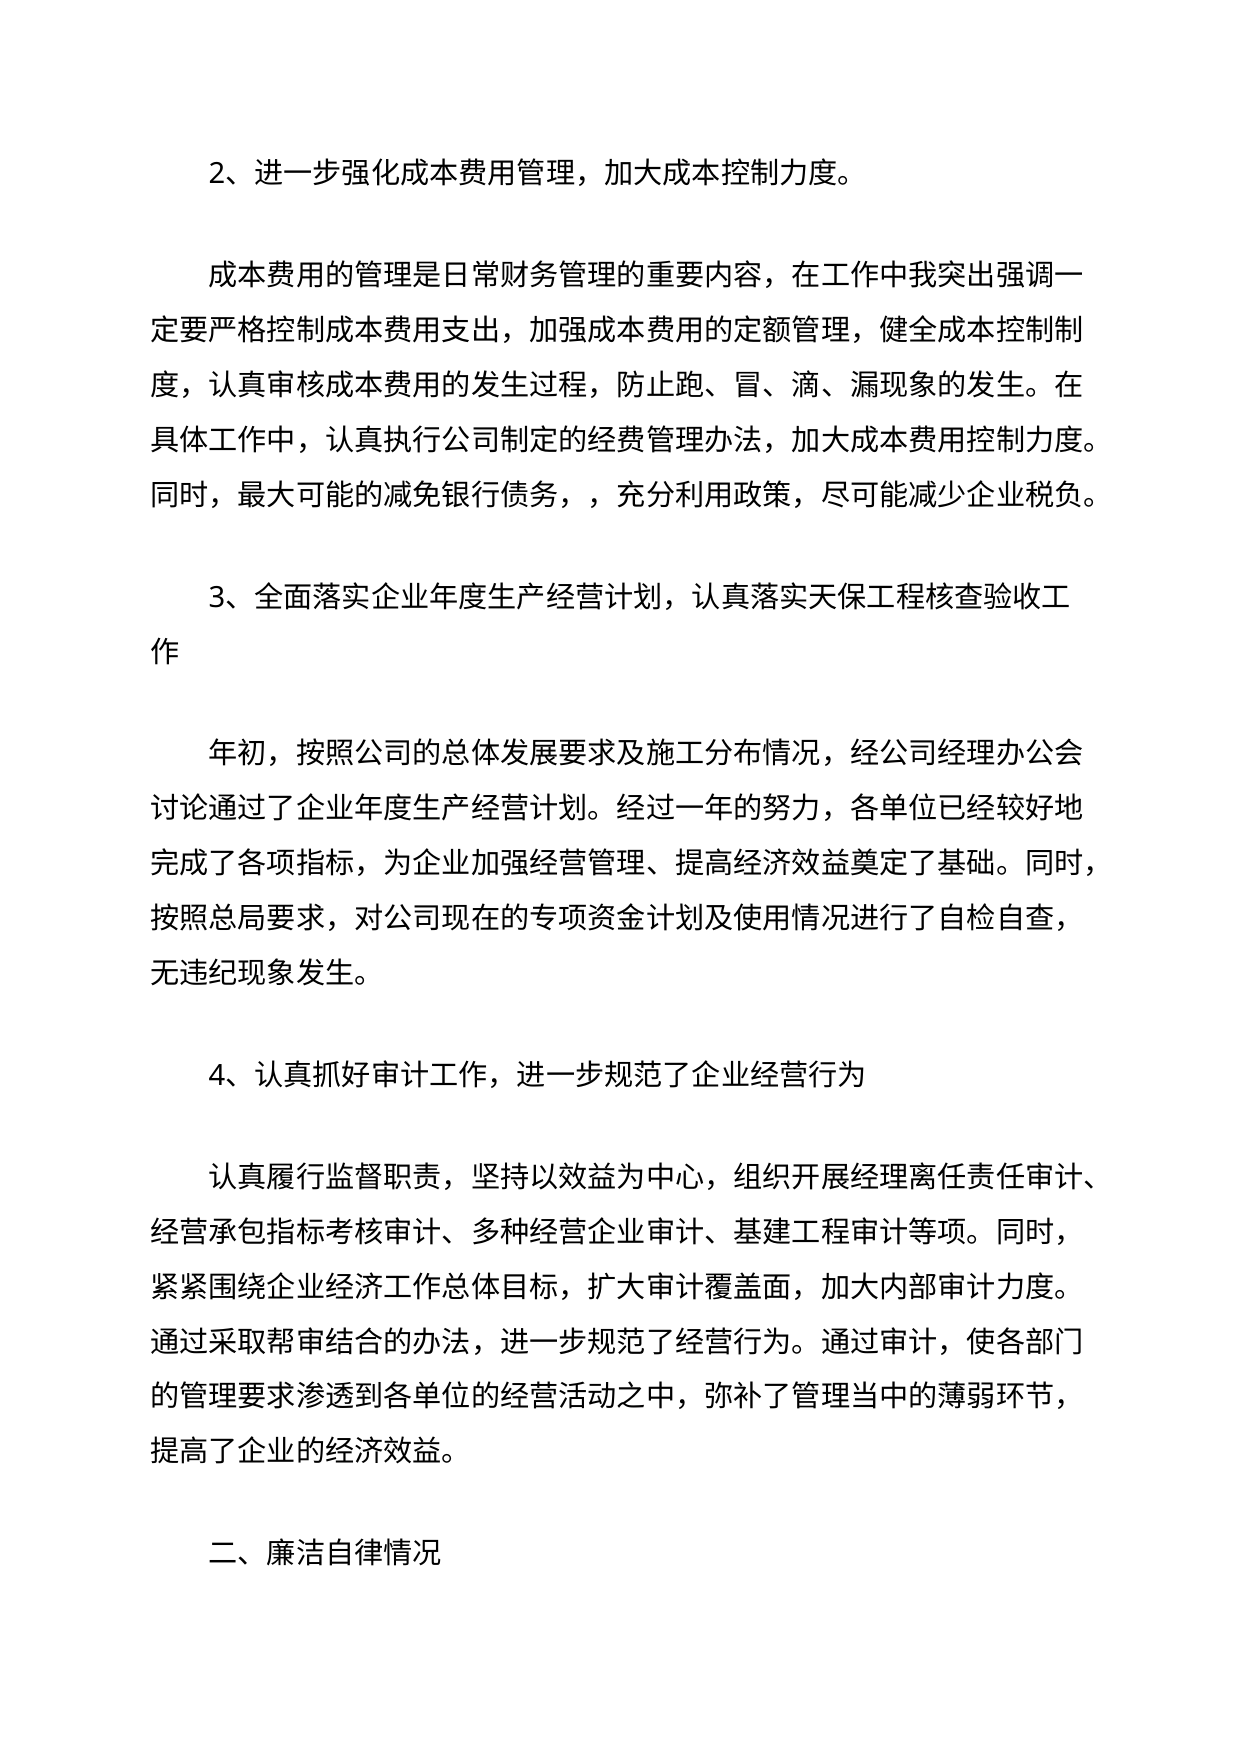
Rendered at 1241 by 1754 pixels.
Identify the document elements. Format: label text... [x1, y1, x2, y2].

text 4、认真抓好审计工作，进一步规范了企业经营行为 [150, 1051, 1090, 1094]
text 2、进一步强化成本费用管理，加大成本控制力度。 [150, 150, 1090, 192]
text 3、全面落实企业年度生产经营计划，认真落实天保工程核查验收工作 [150, 573, 1090, 671]
text 成本费用的管理是日常财务管理的重要内容，在工作中我突出强调一定要严格控制成本费用支出，加强成本费用的定额管理，健全成本控制制度，认真审核成本费用的发生过程，防止跑、冒、滴、漏现象的发生。在具体工作中，认真执行公司制定的经费管理办法，加大成本费用控制力度。同时，最大可能的减免银行债务，，充分利用政策，尽可能减少企业税负。 [150, 252, 1090, 514]
text 年初，按照公司的总体发展要求及施工分布情况，经公司经理办公会讨论通过了企业年度生产经营计划。经过一年的努力，各单位已经较好地完成了各项指标，为企业加强经营管理、提高经济效益奠定了基础。同时，按照总局要求，对公司现在的专项资金计划及使用情况进行了自检自查，无违纪现象发生。 [150, 730, 1090, 992]
text 认真履行监督职责，坚持以效益为中心，组织开展经理离任责任审计、经营承包指标考核审计、多种经营企业审计、基建工程审计等项。同时，紧紧围绕企业经济工作总体目标，扩大审计覆盖面，加大内部审计力度。通过采取帮审结合的办法，进一步规范了经营行为。通过审计，使各部门的管理要求渗透到各单位的经营活动之中，弥补了管理当中的薄弱环节，提高了企业的经济效益。 [150, 1153, 1090, 1470]
text 二、廉洁自律情况 [150, 1530, 1090, 1572]
